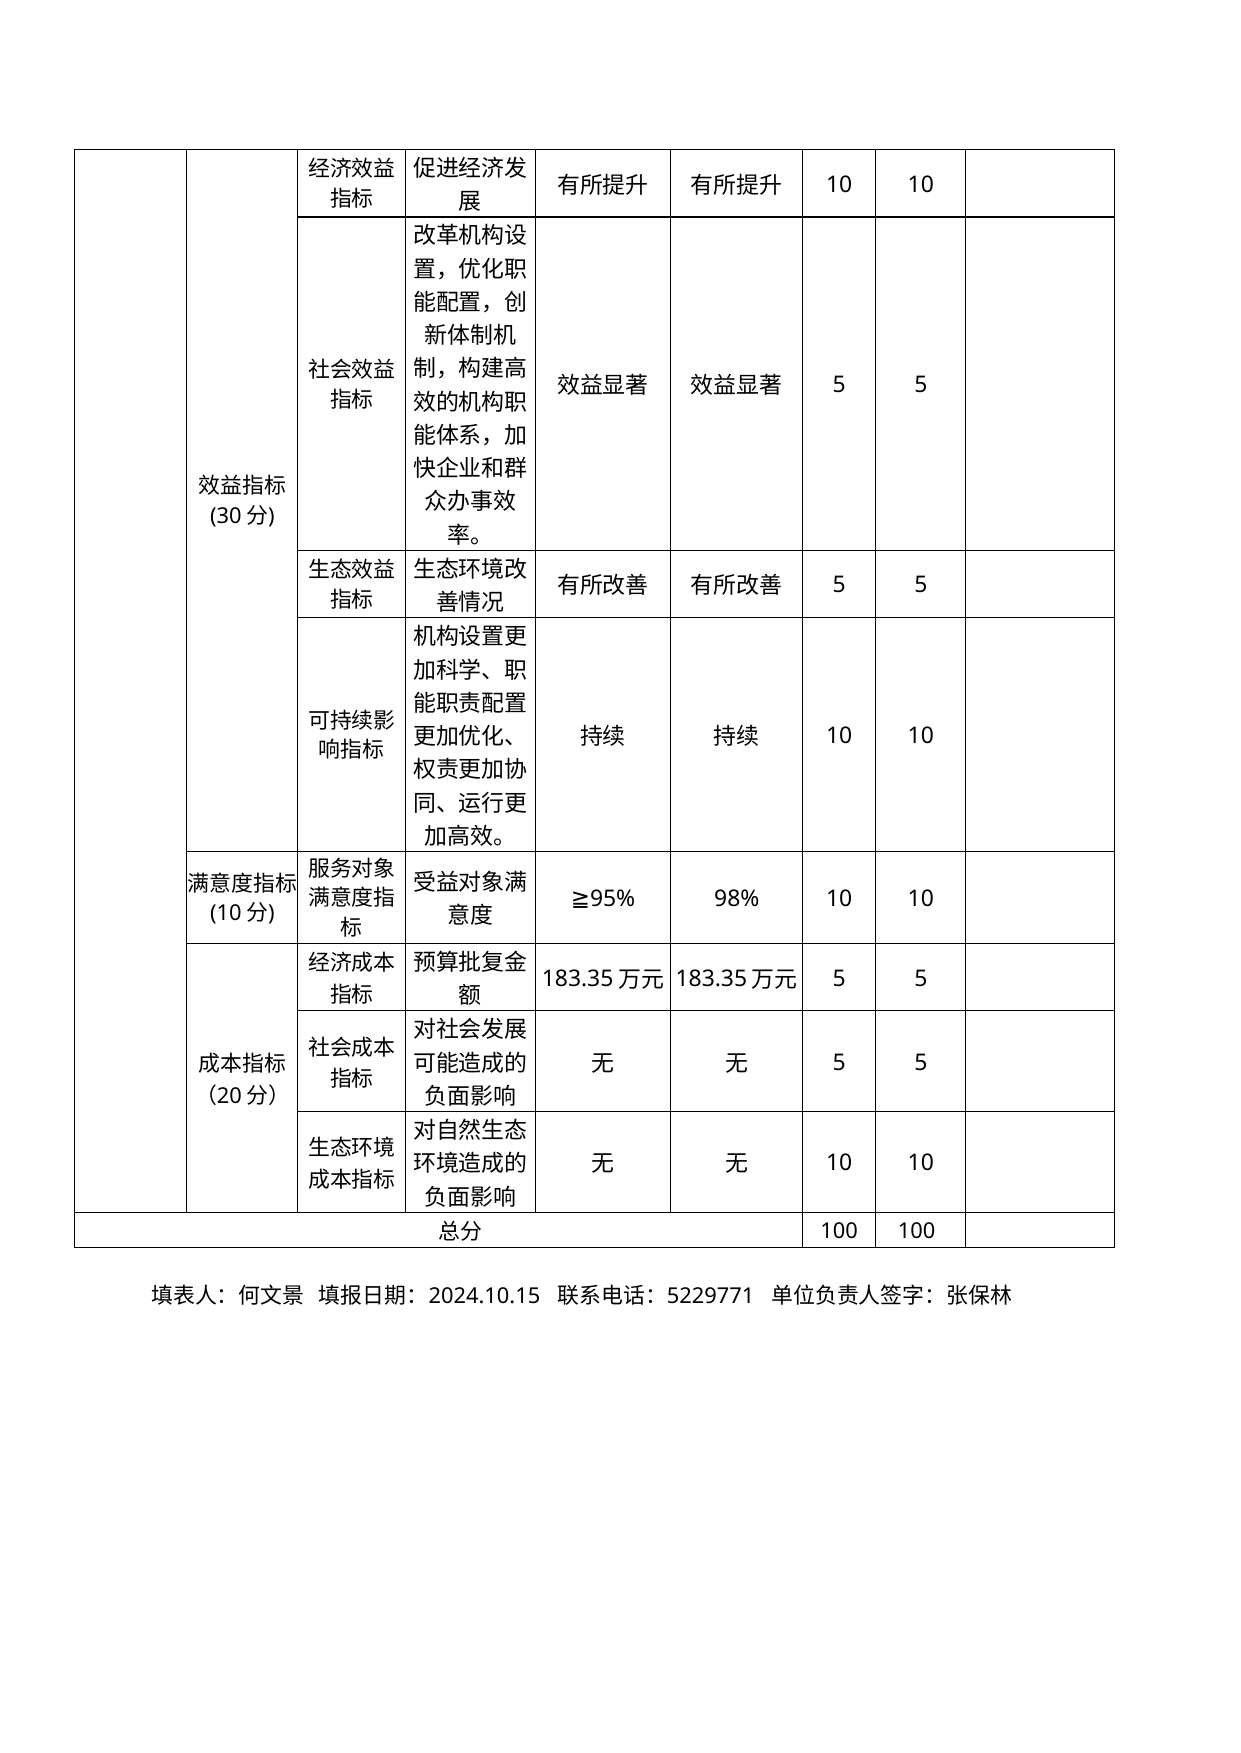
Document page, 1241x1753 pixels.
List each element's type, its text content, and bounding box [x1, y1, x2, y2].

table_cell 生态效益指标 [298, 551, 405, 617]
table_cell 服务对象满意度指标 [298, 852, 405, 943]
table_cell 可持续影响指标 [298, 618, 405, 851]
table_cell 10 [803, 852, 875, 943]
table_cell 98% [671, 852, 802, 943]
text 填表人：何文景 填报日期：2024.10.15 联系电话：5229771 单位负责人签字：张保林 [151, 1279, 1054, 1310]
table_cell [966, 1213, 1114, 1247]
table_cell 持续 [671, 618, 802, 851]
table_cell 成本指标 （20分） [187, 944, 297, 1212]
table_cell 预算批复金额 [406, 944, 535, 1010]
table_cell 经济成本指标 [298, 944, 405, 1010]
table_cell 5 [876, 218, 965, 550]
table_cell [966, 618, 1114, 851]
table_cell 效益指标(30分) [187, 150, 297, 851]
table_cell 有所提升 [536, 150, 670, 216]
table_cell 机构设置更加科学、职能职责配置更加优化、权责更加协同、运行更加高效。 [406, 618, 535, 851]
table_cell 无 [671, 1011, 802, 1111]
table_cell 10 [803, 150, 875, 216]
table_cell 10 [876, 150, 965, 216]
table_cell 社会成本指标 [298, 1011, 405, 1111]
table_cell 10 [876, 618, 965, 851]
table_cell 10 [803, 618, 875, 851]
table_cell 有所改善 [536, 551, 670, 617]
table_cell 10 [876, 1112, 965, 1212]
table_cell 10 [876, 852, 965, 943]
table_cell 效益显著 [536, 218, 670, 550]
table_cell 5 [803, 218, 875, 550]
table_cell [966, 150, 1114, 216]
table_cell [966, 1112, 1114, 1212]
table_cell 100 [803, 1213, 875, 1247]
table_cell 无 [536, 1011, 670, 1111]
table_cell 对自然生态环境造成的负面影响 [406, 1112, 535, 1212]
table_cell 183.35万元 [671, 944, 802, 1010]
table_cell [966, 944, 1114, 1010]
table_cell 5 [803, 944, 875, 1010]
table_cell 生态环境成本指标 [298, 1112, 405, 1212]
table_cell 对社会发展可能造成的负面影响 [406, 1011, 535, 1111]
table_cell 生态环境改善情况 [406, 551, 535, 617]
table_cell 10 [803, 1112, 875, 1212]
table_cell 总分 [75, 1213, 802, 1247]
table_cell [966, 852, 1114, 943]
table_cell 5 [803, 551, 875, 617]
table_cell 持续 [536, 618, 670, 851]
table_cell 5 [876, 1011, 965, 1111]
table_cell 受益对象满意度 [406, 852, 535, 943]
table_cell 社会效益指标 [298, 218, 405, 550]
table_cell 有所改善 [671, 551, 802, 617]
table_cell 5 [803, 1011, 875, 1111]
table_cell 经济效益指标 [298, 150, 405, 216]
table_cell 改革机构设置，优化职能配置，创新体制机制，构建高效的机构职能体系，加快企业和群众办事效率。 [406, 218, 535, 550]
table_cell 无 [671, 1112, 802, 1212]
table_cell [966, 1011, 1114, 1111]
table_cell 5 [876, 551, 965, 617]
table_cell 效益显著 [671, 218, 802, 550]
table_cell 促进经济发展 [406, 150, 535, 216]
table_cell 无 [536, 1112, 670, 1212]
table_cell 100 [876, 1213, 965, 1247]
table_cell ≧95% [536, 852, 670, 943]
table_cell [966, 551, 1114, 617]
table_cell 满意度指标 (10分) [187, 852, 297, 943]
table_cell 5 [876, 944, 965, 1010]
table_cell [966, 218, 1114, 550]
table_cell 有所提升 [671, 150, 802, 216]
table_cell 183.35万元 [536, 944, 670, 1010]
